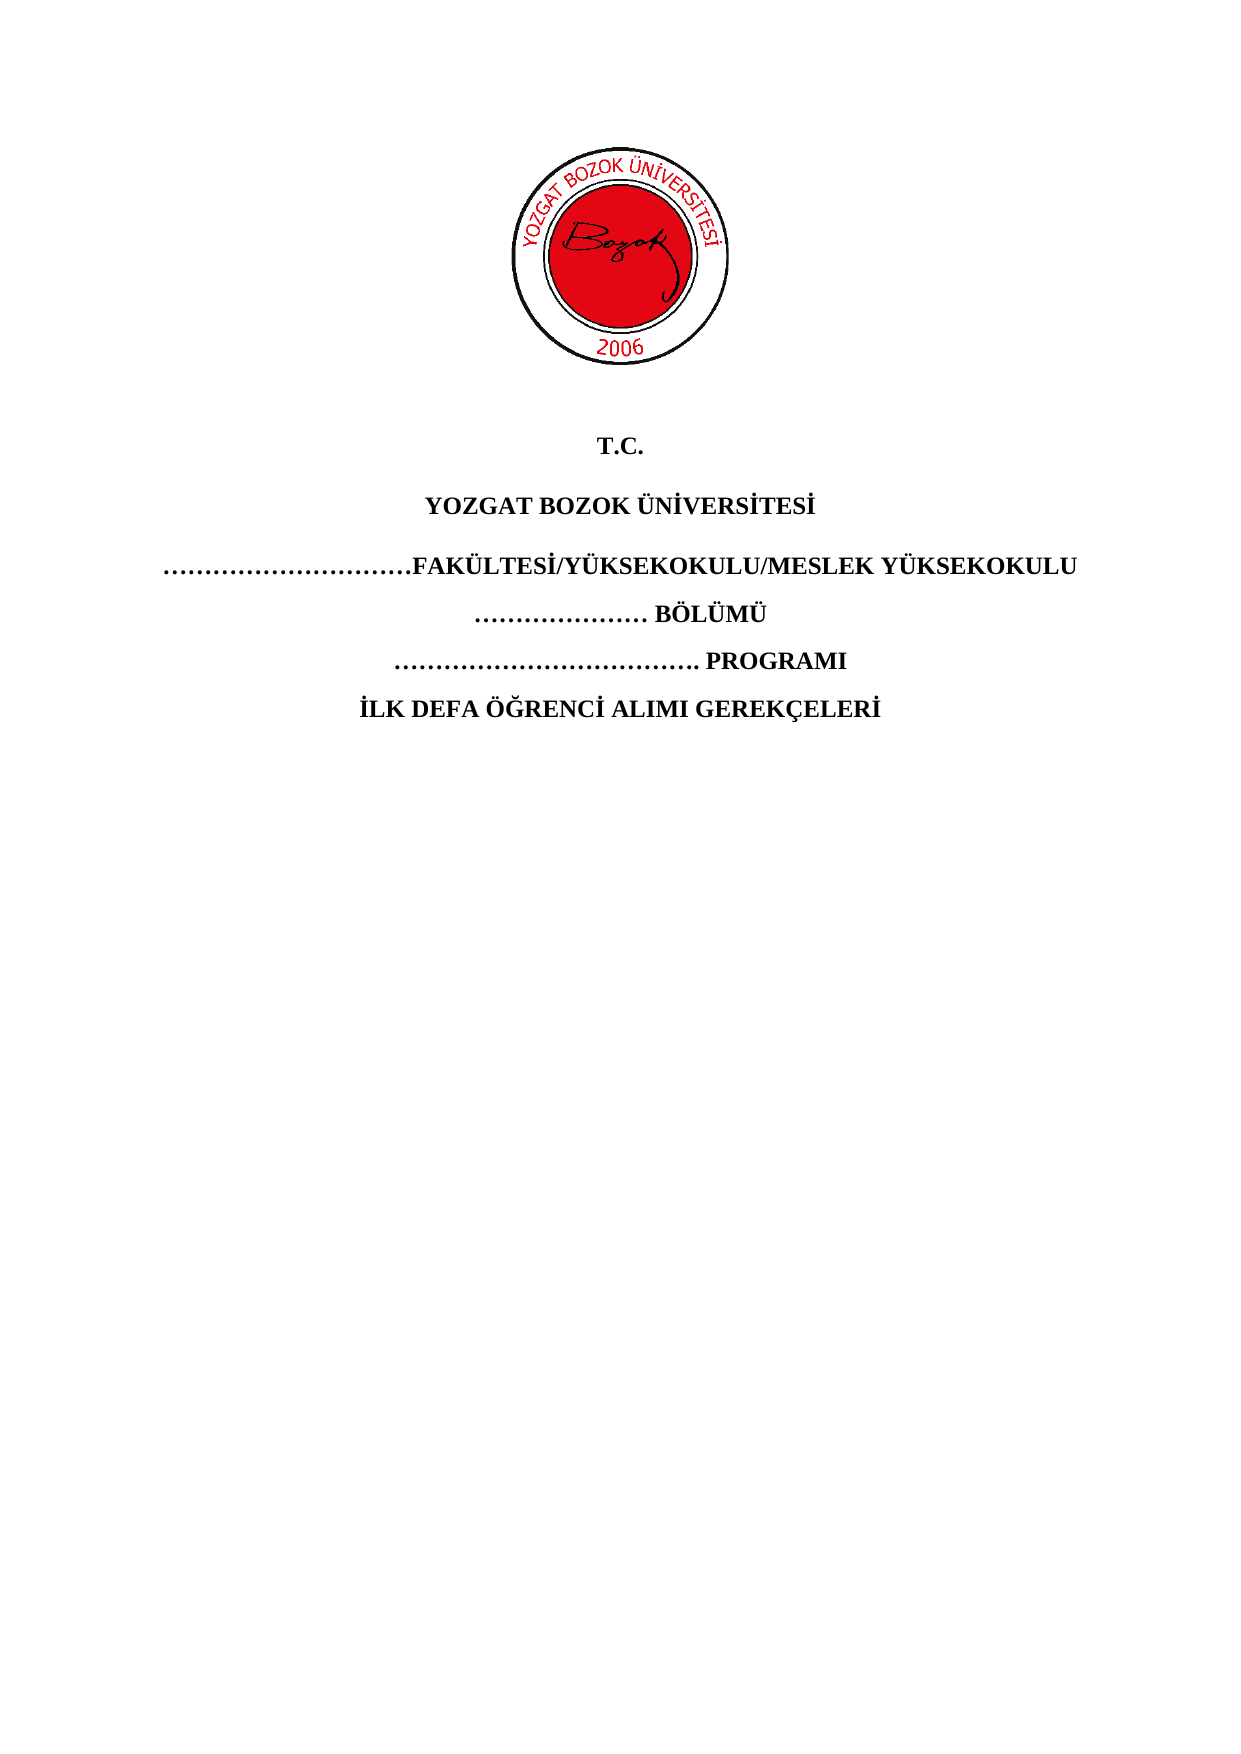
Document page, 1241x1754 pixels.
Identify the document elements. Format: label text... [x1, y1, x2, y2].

text ………………… BÖLÜMÜ [148, 599, 1093, 627]
text ………………………………. PROGRAMI [148, 646, 1093, 675]
picture [511, 147, 729, 365]
text …………………………FAKÜLTESİ/YÜKSEKOKULU/MESLEK YÜKSEKOKULU [148, 551, 1093, 580]
text T.C. [148, 431, 1093, 460]
text İLK DEFA ÖĞRENCİ ALIMI GEREKÇELERİ [148, 694, 1093, 723]
text YOZGAT BOZOK ÜNİVERSİTESİ [148, 491, 1093, 520]
